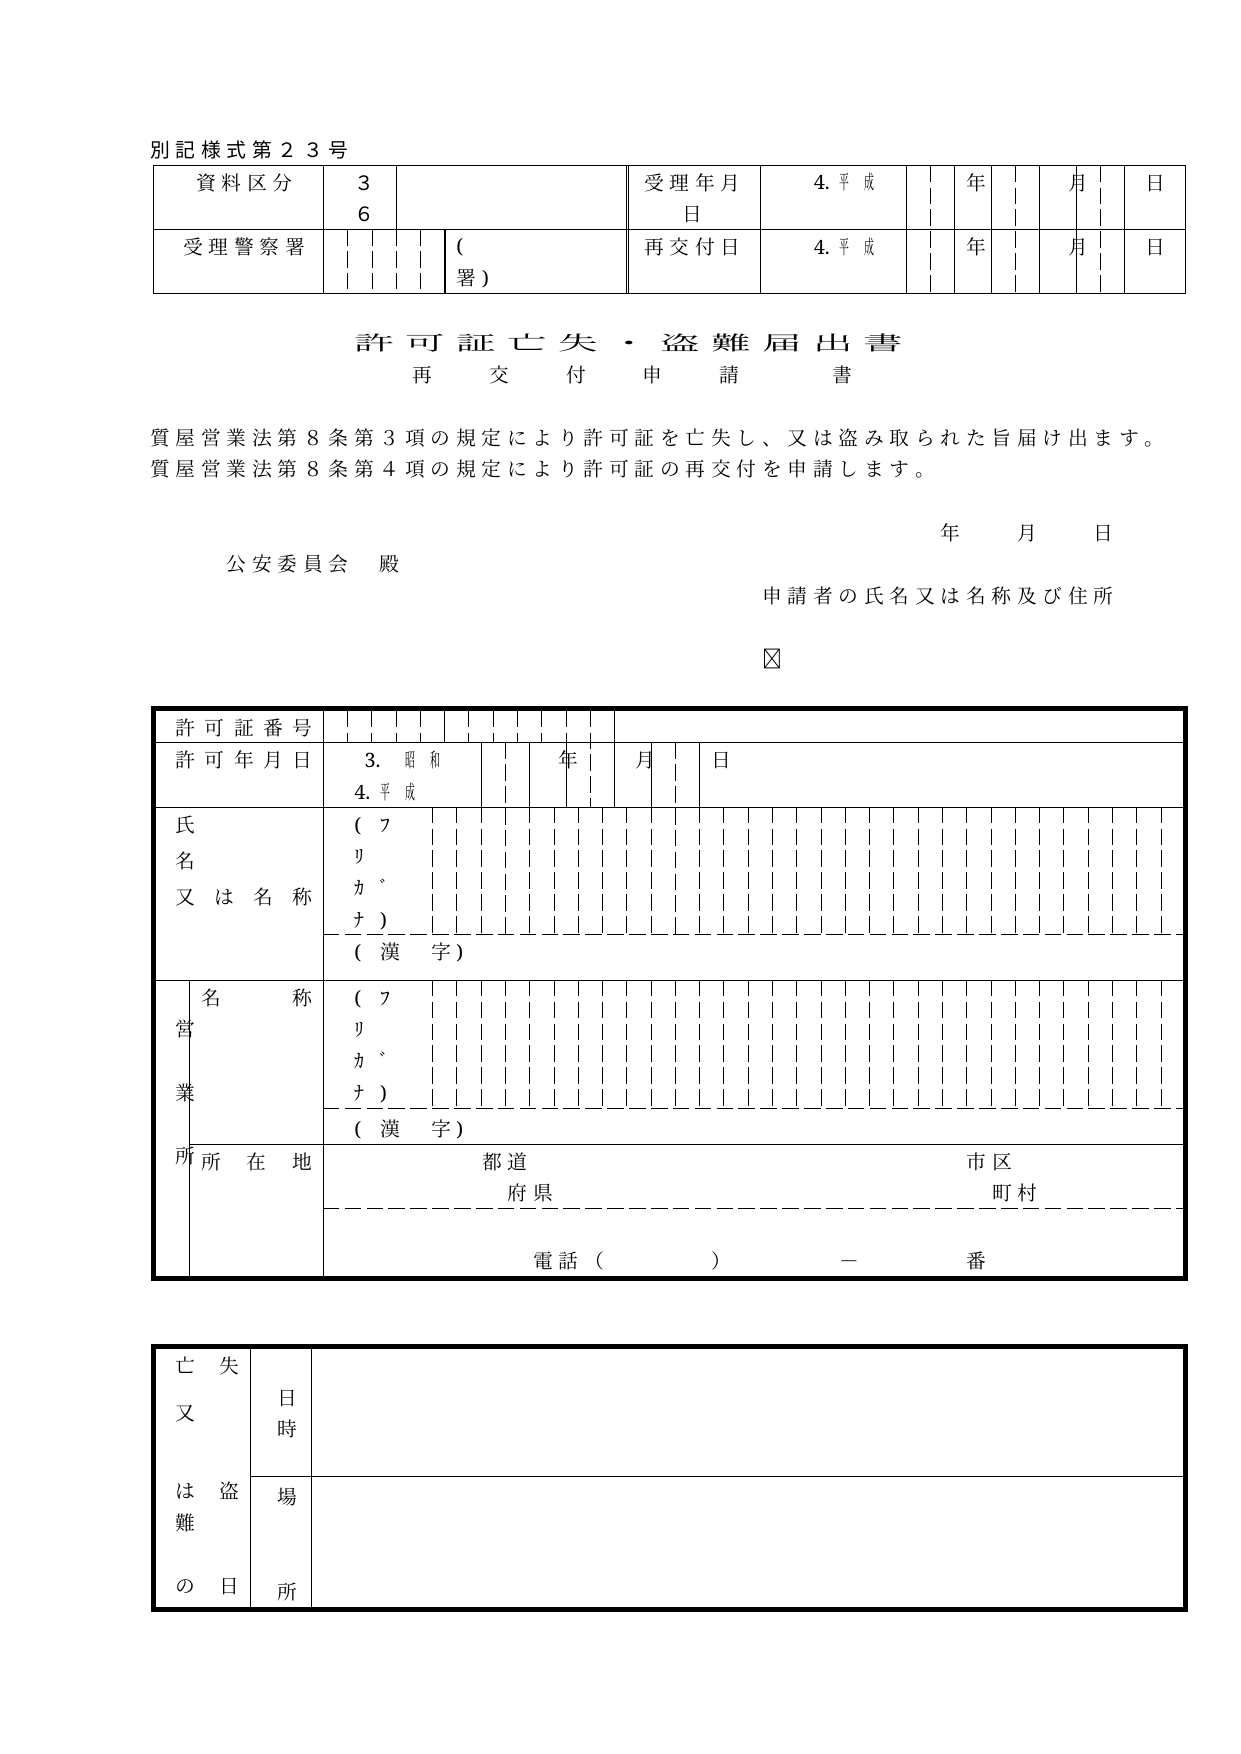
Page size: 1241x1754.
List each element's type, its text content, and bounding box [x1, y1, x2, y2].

table_header [397, 166, 626, 229]
table_cell 営 業 所 [156, 981, 189, 1276]
table_header 年 [955, 166, 991, 229]
table_header [566, 711, 590, 742]
table_cell [482, 743, 505, 807]
table_cell [554, 981, 578, 1107]
table_cell 場所 [251, 1477, 311, 1607]
table_header [372, 711, 396, 742]
table_cell [1161, 808, 1183, 934]
table_cell [312, 1477, 1183, 1607]
table_cell [967, 808, 991, 934]
table_cell [1064, 808, 1088, 934]
table_cell (漢 字) [324, 934, 1183, 980]
table_cell [918, 808, 942, 934]
table_cell [396, 230, 421, 293]
table_cell 都道 市区 府県 町村 [324, 1145, 1183, 1208]
table_cell 再交付日 [629, 230, 760, 293]
table_cell [943, 981, 967, 1107]
table_cell [991, 981, 1015, 1107]
table_cell [530, 981, 554, 1107]
table_cell [481, 981, 505, 1107]
table_cell [894, 808, 918, 934]
table_cell 年 [955, 230, 991, 293]
table_header [615, 711, 1183, 742]
table_header [469, 711, 493, 742]
table_header [312, 1349, 1183, 1476]
table_cell [627, 808, 651, 934]
table_cell [457, 981, 481, 1107]
table_header [930, 166, 954, 229]
table_cell [505, 808, 530, 934]
table_cell [700, 808, 724, 934]
table_cell [324, 230, 348, 293]
table_cell 4.平成 [761, 230, 906, 293]
table_cell [870, 808, 894, 934]
table_header [992, 166, 1015, 229]
table_cell [530, 808, 554, 934]
table_cell 日 [1125, 230, 1185, 293]
table_header [445, 711, 469, 742]
table_cell [894, 981, 918, 1107]
table_cell [1137, 981, 1161, 1107]
table_cell [627, 981, 651, 1107]
table_cell 3.昭和 4.平成 [324, 743, 481, 807]
table_cell [1112, 981, 1137, 1107]
table_cell [930, 230, 954, 293]
table_cell [918, 981, 942, 1107]
text 許可証亡失・盗難届出書 [99, 326, 1171, 358]
table_cell [724, 981, 748, 1107]
table_header [324, 711, 348, 742]
table_cell 所在地 [190, 1145, 323, 1276]
table_cell (ﾌﾘｶﾞﾅ) [324, 808, 433, 934]
table_cell [421, 230, 444, 293]
table_cell [845, 808, 869, 934]
table_cell 許可年月日 [156, 743, 323, 807]
table_cell 氏 名 又は名称 [156, 808, 323, 980]
table_cell [1015, 808, 1039, 934]
table_header [421, 711, 444, 742]
table_header [1077, 166, 1100, 229]
text 質屋営業法第８条第３項の規定により許可証を亡失し、又は盗み取られた旨届け出ます。 [99, 421, 1171, 453]
table_header [590, 711, 614, 742]
table_cell [675, 743, 699, 807]
table_cell [675, 981, 699, 1107]
table_cell 年 [530, 743, 566, 807]
text  [99, 643, 1171, 674]
table_cell [870, 981, 894, 1107]
table_cell [433, 981, 457, 1107]
table_cell [1137, 808, 1161, 934]
table_cell [748, 981, 772, 1107]
table_header 4.平成 [761, 166, 906, 229]
table_cell [603, 981, 627, 1107]
text 別記様式第２３号 [99, 133, 1171, 164]
text 再交付申請書 [99, 358, 1171, 389]
table_cell (ﾌﾘｶﾞﾅ) [324, 981, 433, 1107]
table_cell 日 [700, 743, 1183, 807]
text 公安委員会 殿 [99, 548, 1171, 579]
text 年 月 日 [99, 516, 1171, 548]
table_header [1100, 166, 1124, 229]
table_cell [675, 808, 699, 934]
table_cell [433, 808, 457, 934]
table_cell [797, 808, 821, 934]
table_cell [1040, 808, 1064, 934]
table_cell [907, 230, 930, 293]
table_cell [1112, 808, 1137, 934]
table_cell [821, 808, 845, 934]
table_cell [457, 808, 481, 934]
table_header 受理年月日 [629, 166, 760, 229]
table_cell [578, 808, 602, 934]
table_cell [1088, 808, 1112, 934]
table_header [518, 711, 542, 742]
table_cell 受理警察署 [154, 230, 323, 293]
table_cell [700, 981, 724, 1107]
table_cell 月 [1040, 230, 1076, 293]
table_cell [967, 981, 991, 1107]
table_cell [821, 981, 845, 1107]
text 質屋営業法第８条第４項の規定により許可証の再交付を申請します。 [99, 453, 1171, 484]
table_cell [773, 981, 797, 1107]
table_cell [1100, 230, 1124, 293]
table_cell [1064, 981, 1088, 1107]
table_cell [505, 743, 529, 807]
table_cell [724, 808, 748, 934]
table_cell 名 称 [190, 981, 323, 1144]
table_cell [1088, 981, 1112, 1107]
table_cell [991, 808, 1015, 934]
table_header 日 [1125, 166, 1185, 229]
table_cell [651, 808, 675, 934]
table_cell [652, 743, 675, 807]
table_cell (漢 字) [324, 1108, 1183, 1144]
table_header 許可証番号 [156, 711, 323, 742]
table_cell [1161, 981, 1183, 1107]
text 申請者の氏名又は名称及び住所 [99, 579, 1171, 611]
table_cell 電話（ ） － 番 [324, 1208, 1183, 1276]
table_cell [603, 808, 627, 934]
table_cell 月 [615, 743, 651, 807]
table_header [907, 166, 930, 229]
table_cell [348, 230, 372, 293]
table_cell [481, 808, 505, 934]
table_cell [578, 981, 602, 1107]
table_header [348, 711, 372, 742]
table_cell [797, 981, 821, 1107]
table_cell [372, 230, 396, 293]
table_header 日時 [251, 1349, 311, 1476]
table_cell [1015, 981, 1039, 1107]
table_cell [992, 230, 1015, 293]
table_cell [943, 808, 967, 934]
table_cell [590, 743, 614, 807]
table_cell [651, 981, 675, 1107]
table_header 亡失又 は盗難 の日時 、場所 [156, 1349, 250, 1607]
table_cell [845, 981, 869, 1107]
table_cell [773, 808, 797, 934]
table_cell [505, 981, 530, 1107]
table_header 資料区分 [154, 166, 323, 229]
table_header [1015, 166, 1039, 229]
table_cell [1040, 981, 1064, 1107]
table_cell [748, 808, 772, 934]
table_cell [1077, 230, 1100, 293]
table_header ３６ [324, 166, 396, 229]
table_header 月 [1040, 166, 1076, 229]
table_cell [567, 743, 590, 807]
table_header [493, 711, 518, 742]
table_header [542, 711, 566, 742]
table_header [396, 711, 421, 742]
table_cell [554, 808, 578, 934]
table_cell [1015, 230, 1039, 293]
table_cell ( 署) [446, 230, 626, 293]
